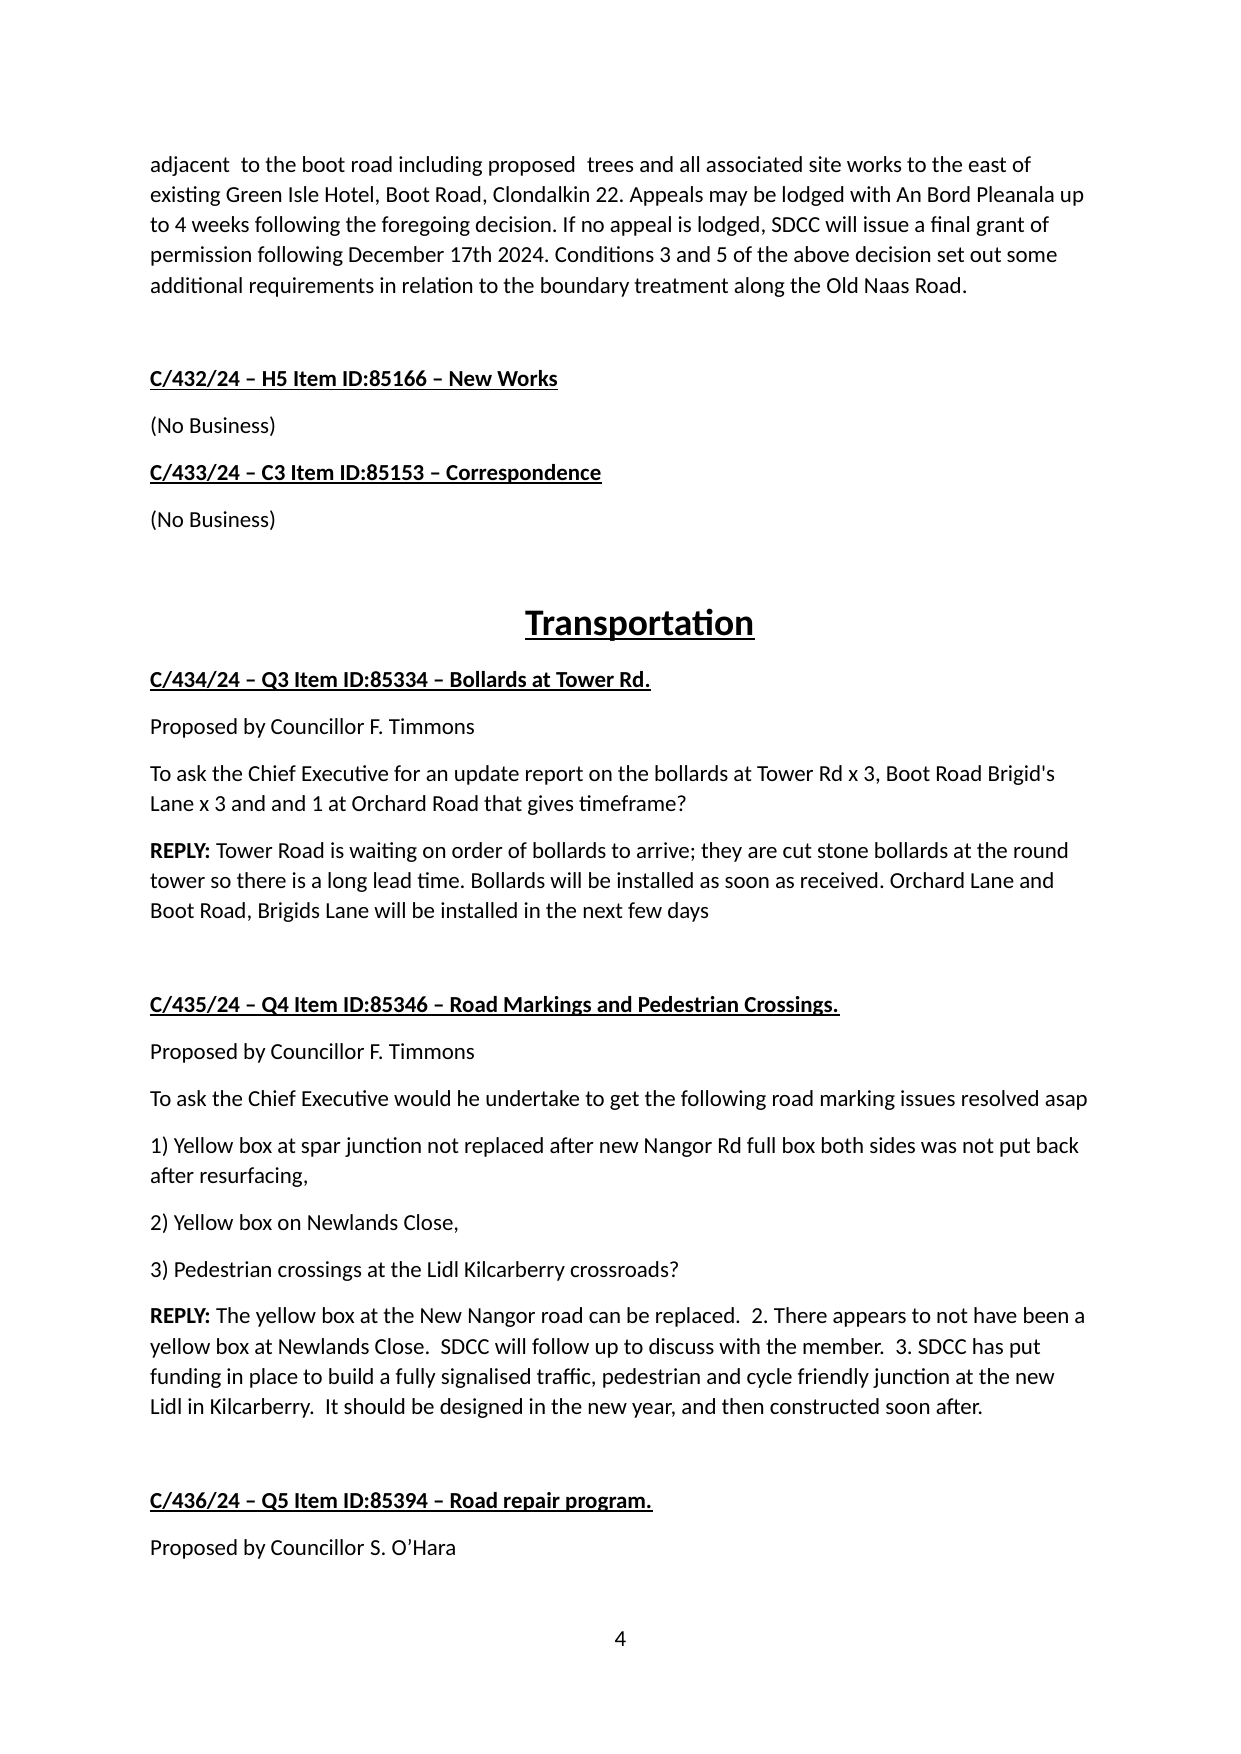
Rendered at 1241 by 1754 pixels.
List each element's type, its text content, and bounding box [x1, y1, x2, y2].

text C/433/24 – C3 Item ID:85153 – Correspondence [150, 458, 1090, 486]
text REPLY: The yellow box at the New Nangor road can be replaced. 2. There appears to not have been a yellow box at Newlands Close. SDCC will follow up to discuss with the member. 3. SDCC has put funding in place to build a fully signalised traffic, pedestrian and cycle friendly junction at the new Lidl in Kilcarberry. It should be designed in the new year, and then constructed soon after. [150, 1302, 1090, 1420]
text C/432/24 – H5 Item ID:85166 – New Works [150, 364, 1090, 393]
text 1) Yellow box at spar junction not replaced after new Nangor Rd full box both sides was not put back after resurfacing, [150, 1131, 1090, 1189]
text (No Business) [150, 505, 1090, 533]
text Proposed by Councillor F. Timmons [150, 712, 1090, 740]
text Proposed by Councillor S. O’Hara [150, 1533, 1090, 1561]
text REPLY: Tower Road is waiting on order of bollards to arrive; they are cut stone bollards at the round tower so there is a long lead time. Bollards will be installed as soon as received. Orchard Lane and Boot Road, Brigids Lane will be installed in the next few days [150, 836, 1090, 924]
text Transportation [450, 599, 1090, 645]
text (No Business) [150, 411, 1090, 439]
text 3) Pedestrian crossings at the Lidl Kilcarberry crossroads? [150, 1255, 1090, 1283]
text 2) Yellow box on Newlands Close, [150, 1208, 1090, 1236]
text C/435/24 – Q4 Item ID:85346 – Road Markings and Pedestrian Crossings. [150, 990, 1090, 1018]
text To ask the Chief Executive would he undertake to get the following road marking issues resolved asap [150, 1084, 1090, 1112]
text C/434/24 – Q3 Item ID:85334 – Bollards at Tower Rd. [150, 665, 1090, 693]
text To ask the Chief Executive for an update report on the bollards at Tower Rd x 3, Boot Road Brigid's Lane x 3 and and 1 at Orchard Road that gives timeframe? [150, 759, 1090, 817]
text C/436/24 – Q5 Item ID:85394 – Road repair program. [150, 1486, 1090, 1514]
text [150, 150, 1090, 299]
text Proposed by Councillor F. Timmons [150, 1037, 1090, 1065]
